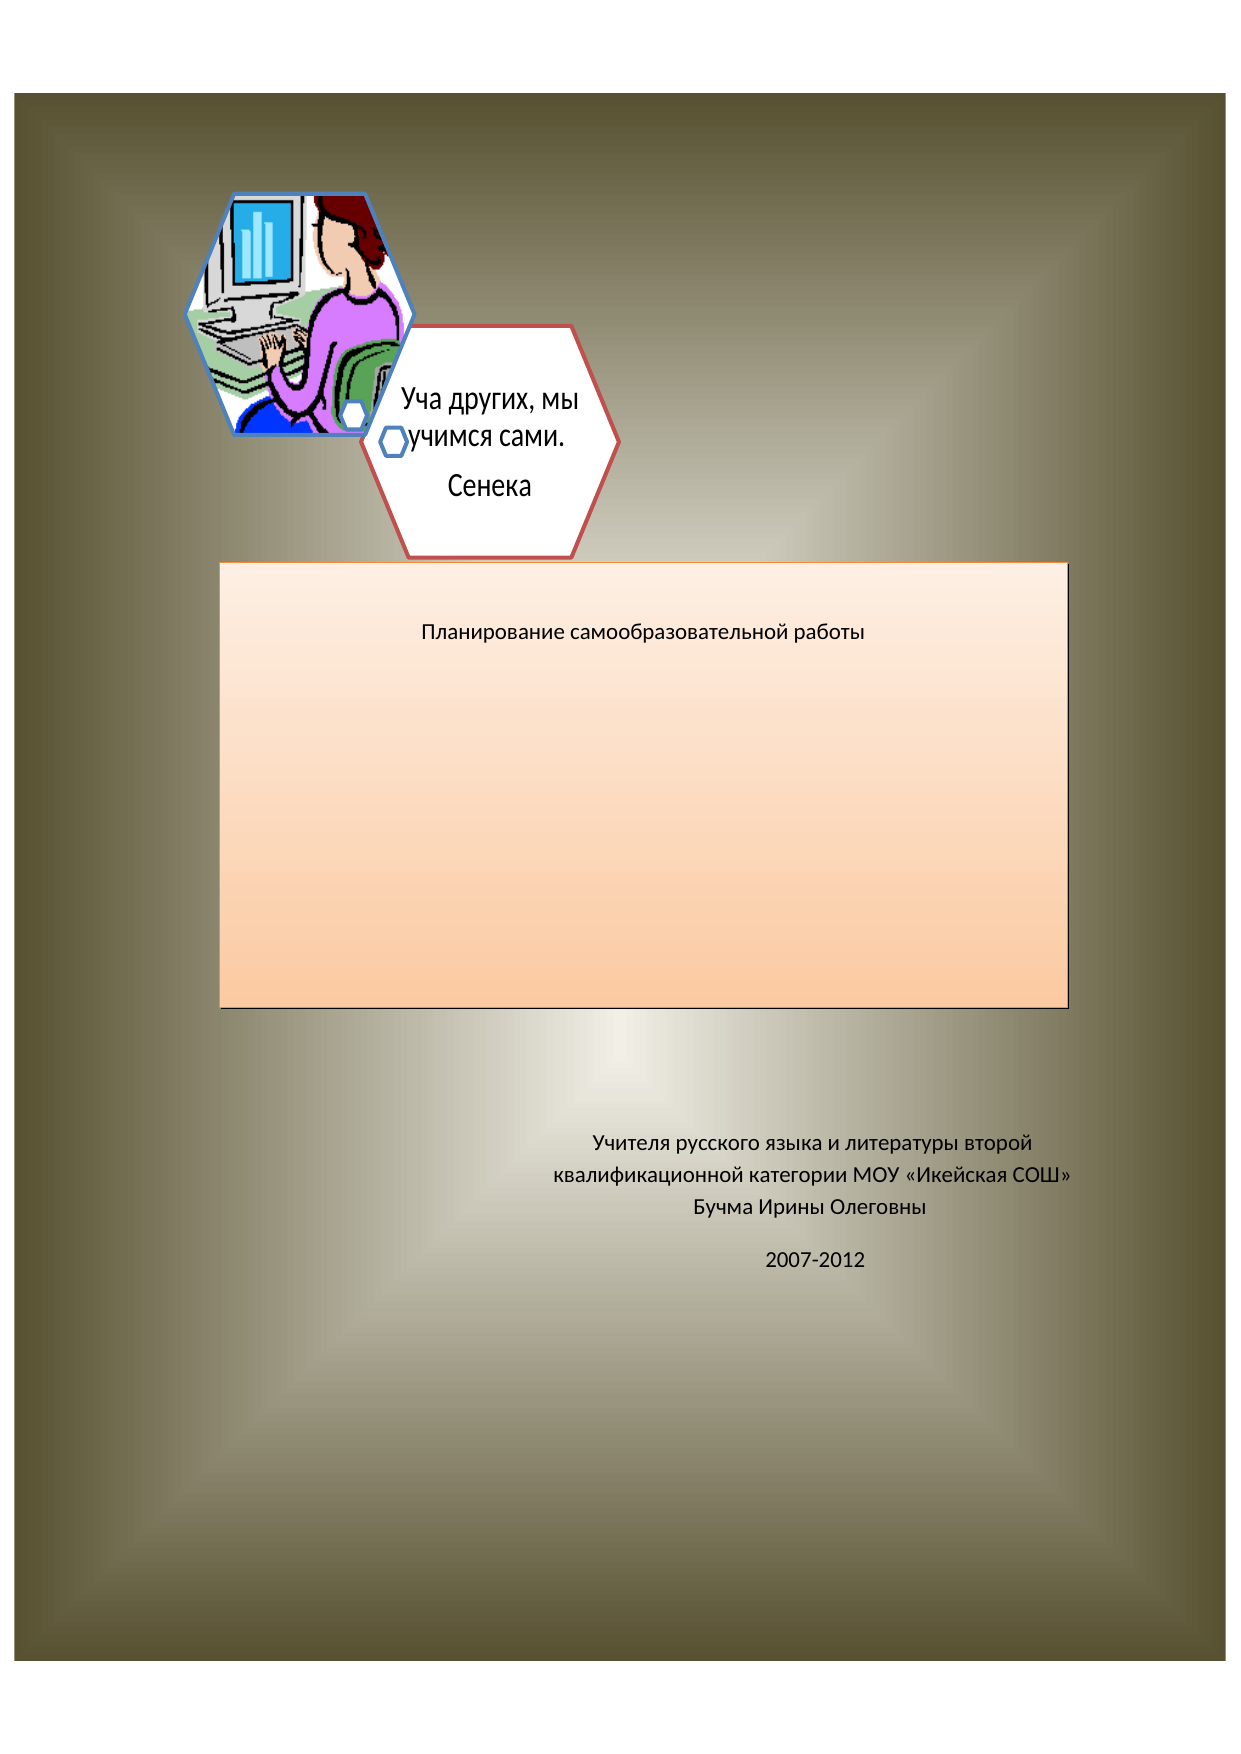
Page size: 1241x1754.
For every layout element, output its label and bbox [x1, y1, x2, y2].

picture [188, 196, 412, 432]
